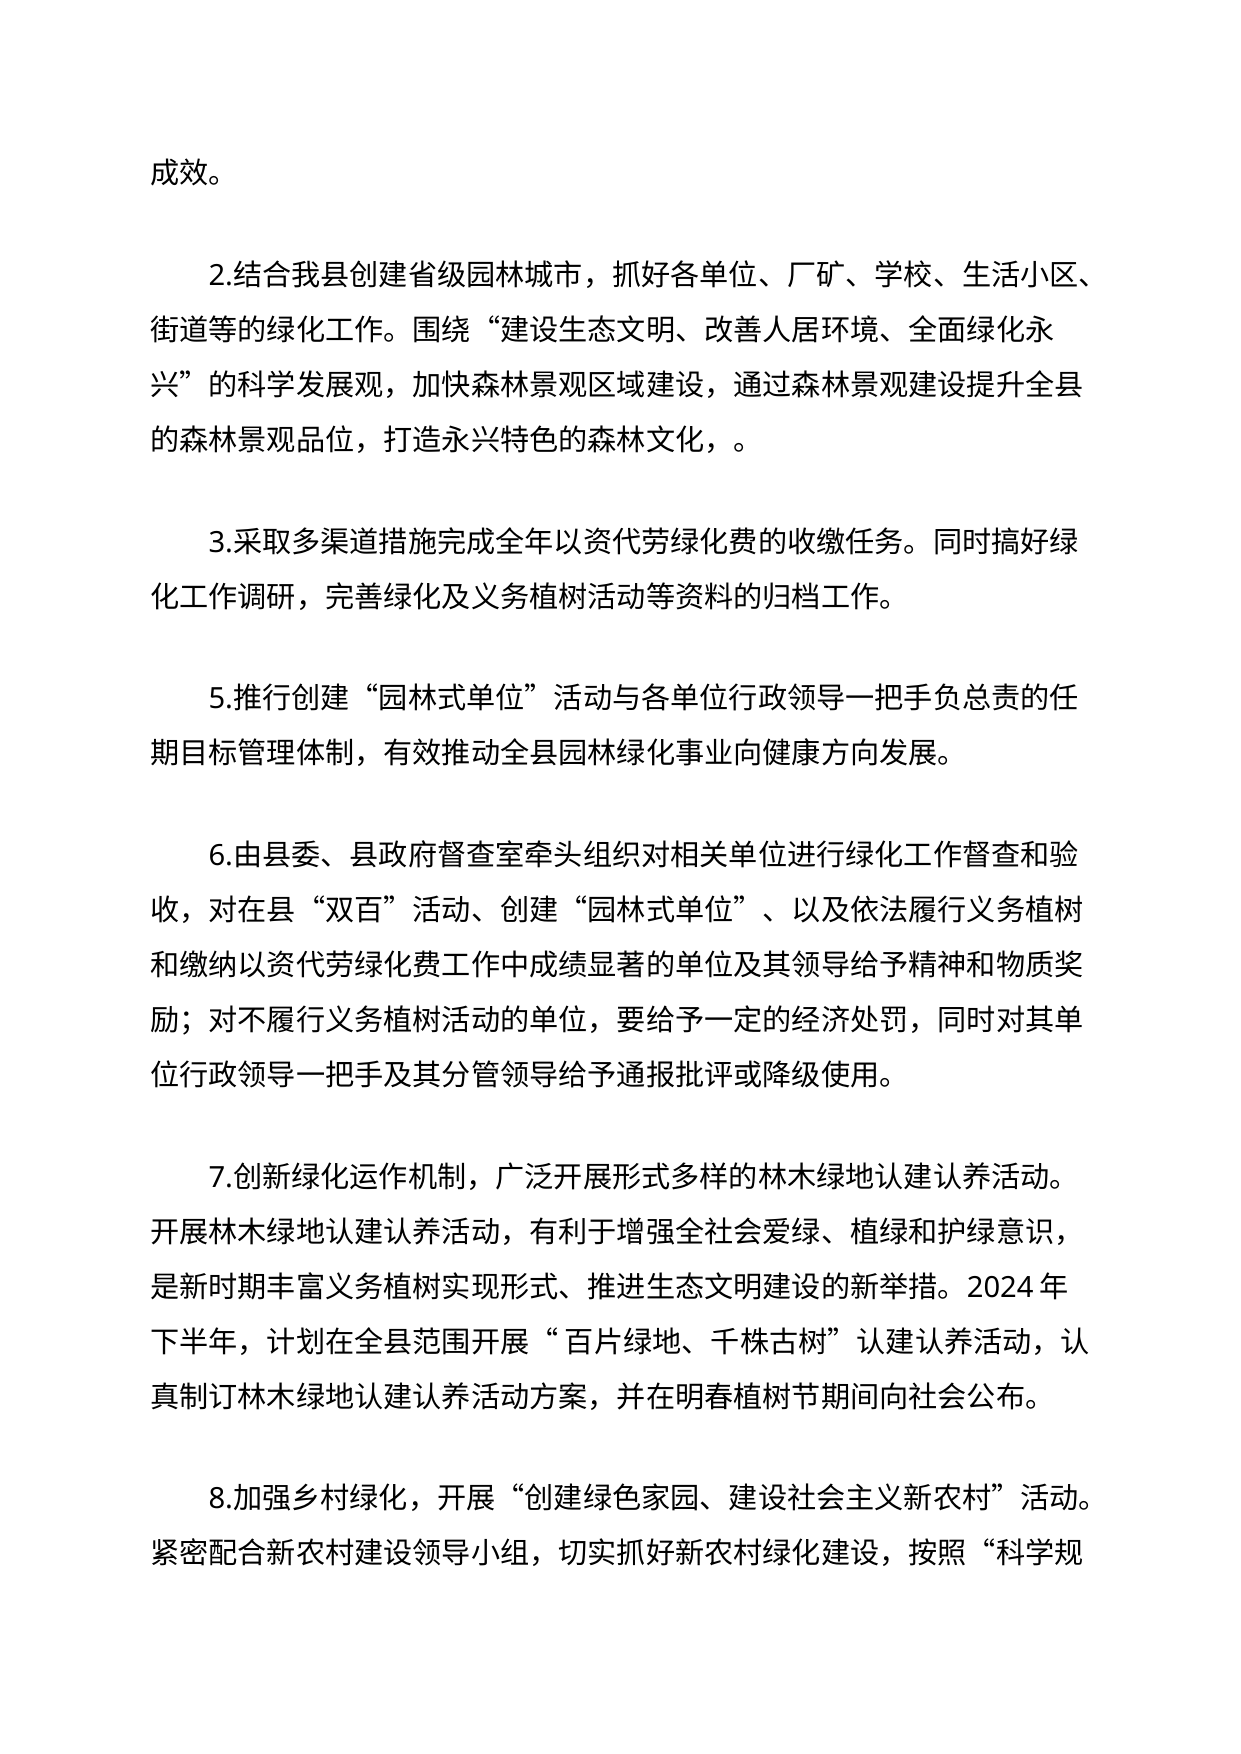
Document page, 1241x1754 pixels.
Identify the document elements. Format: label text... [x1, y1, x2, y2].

text 2.结合我县创建省级园林城市，抓好各单位、厂矿、学校、生活小区、街道等的绿化工作。围绕“建设生态文明、改善人居环境、全面绿化永兴”的科学发展观，加快森林景观区域建设，通过森林景观建设提升全县的森林景观品位，打造永兴特色的森林文化，。 [150, 252, 1090, 459]
text 3.采取多渠道措施完成全年以资代劳绿化费的收缴任务。同时搞好绿化工作调研，完善绿化及义务植树活动等资料的归档工作。 [150, 518, 1090, 616]
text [150, 1475, 1090, 1572]
text 7.创新绿化运作机制，广泛开展形式多样的林木绿地认建认养活动。开展林木绿地认建认养活动，有利于增强全社会爱绿、植绿和护绿意识，是新时期丰富义务植树实现形式、推进生态文明建设的新举措。2024年下半年，计划在全县范围开展“ 百片绿地、千株古树”认建认养活动，认真制订林木绿地认建认养活动方案，并在明春植树节期间向社会公布。 [150, 1153, 1090, 1415]
text 5.推行创建“园林式单位”活动与各单位行政领导一把手负总责的任期目标管理体制，有效推动全县园林绿化事业向健康方向发展。 [150, 675, 1090, 772]
text 6.由县委、县政府督查室牵头组织对相关单位进行绿化工作督查和验收，对在县“双百”活动、创建“园林式单位”、以及依法履行义务植树和缴纳以资代劳绿化费工作中成绩显著的单位及其领导给予精神和物质奖励；对不履行义务植树活动的单位，要给予一定的经济处罚，同时对其单位行政领导一把手及其分管领导给予通报批评或降级使用。 [150, 832, 1090, 1094]
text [150, 150, 1090, 192]
